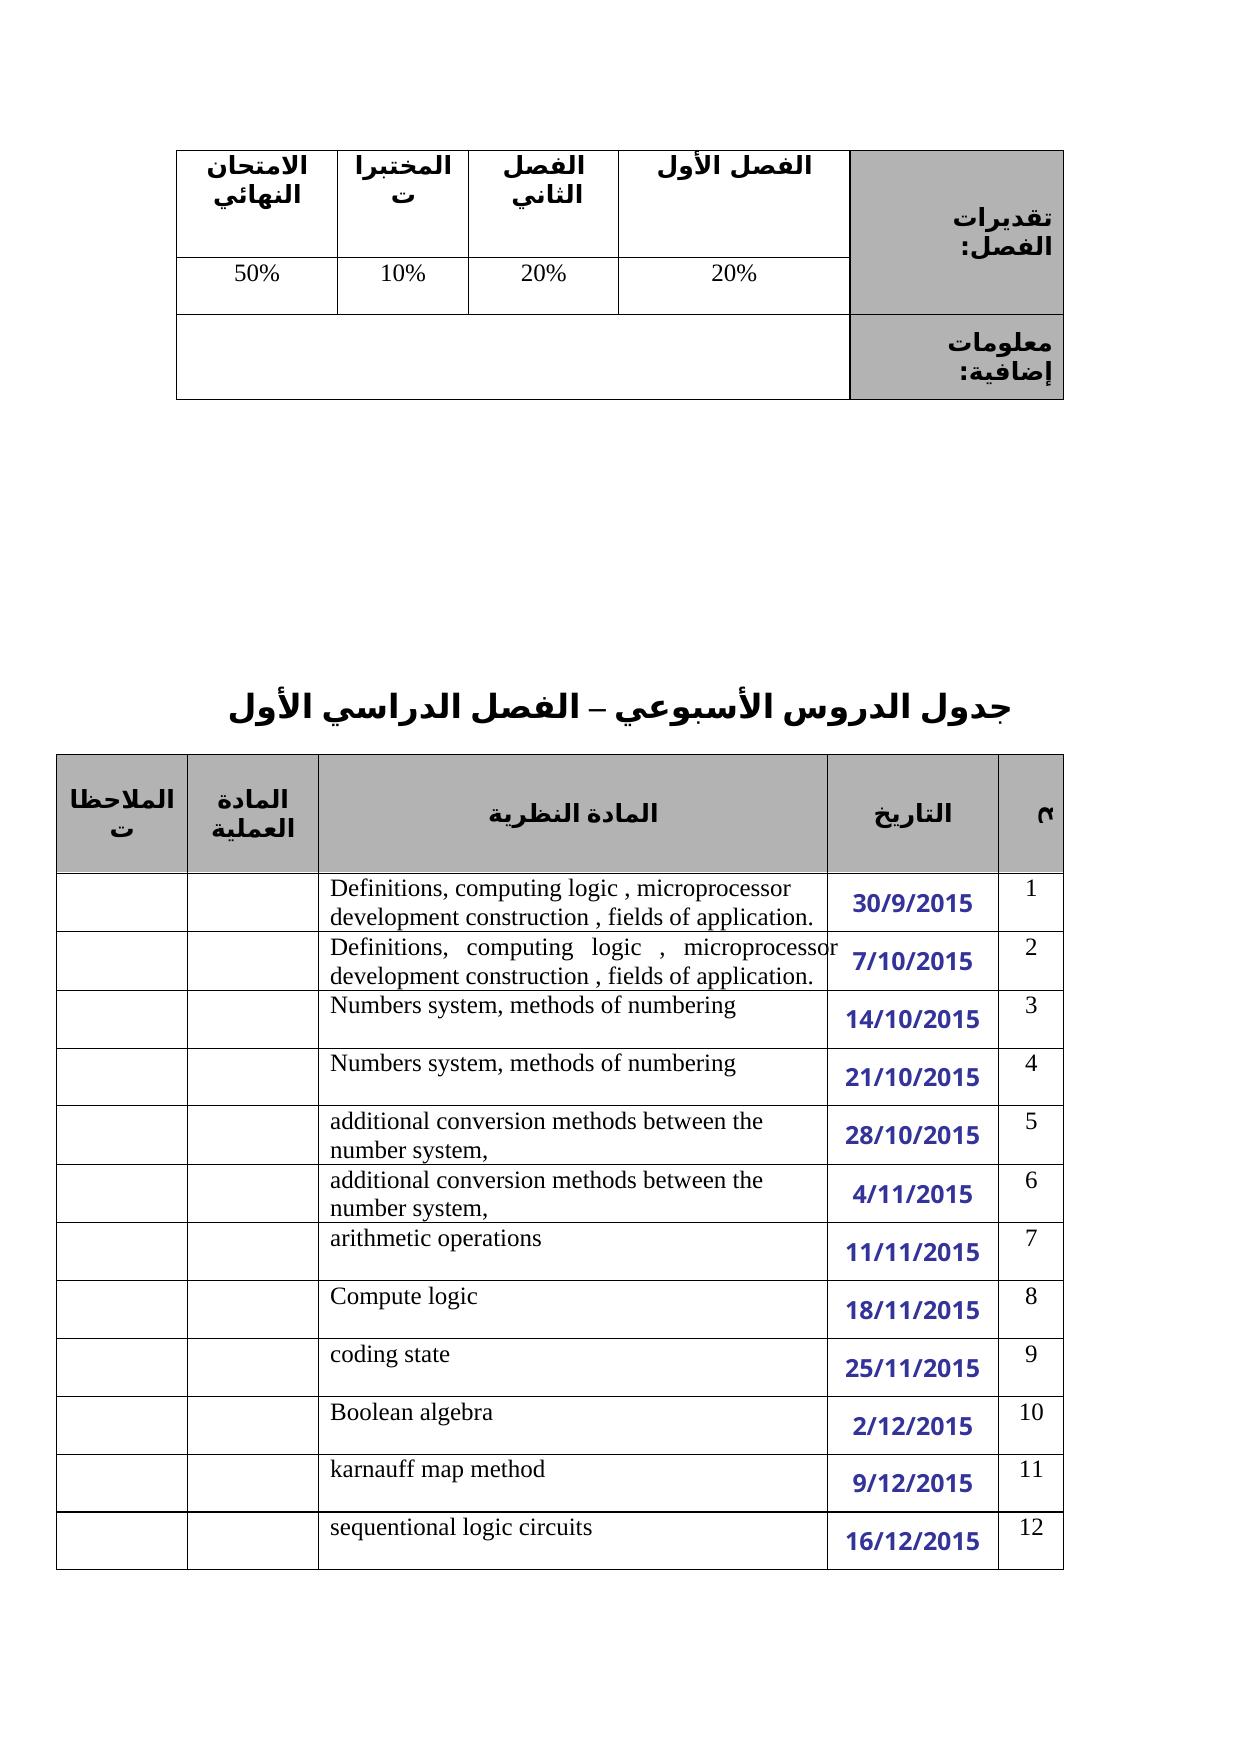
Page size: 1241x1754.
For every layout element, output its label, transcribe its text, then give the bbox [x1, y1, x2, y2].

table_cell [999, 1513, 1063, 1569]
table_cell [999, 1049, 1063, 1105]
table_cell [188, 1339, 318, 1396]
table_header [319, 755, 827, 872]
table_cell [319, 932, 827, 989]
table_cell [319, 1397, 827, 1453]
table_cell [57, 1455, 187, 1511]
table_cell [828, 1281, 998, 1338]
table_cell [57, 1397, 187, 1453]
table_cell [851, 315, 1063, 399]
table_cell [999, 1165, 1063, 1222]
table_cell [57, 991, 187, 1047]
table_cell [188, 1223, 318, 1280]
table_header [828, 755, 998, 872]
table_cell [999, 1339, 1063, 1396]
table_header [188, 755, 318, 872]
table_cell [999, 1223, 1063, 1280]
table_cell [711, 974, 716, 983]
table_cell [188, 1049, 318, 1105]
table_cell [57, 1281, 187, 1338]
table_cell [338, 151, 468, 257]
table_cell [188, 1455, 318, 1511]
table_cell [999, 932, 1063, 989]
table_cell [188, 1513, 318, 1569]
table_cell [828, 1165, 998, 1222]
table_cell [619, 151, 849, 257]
text جدول الدروس الأسبوعي – الفصل الدراسي الأول [187, 687, 1053, 726]
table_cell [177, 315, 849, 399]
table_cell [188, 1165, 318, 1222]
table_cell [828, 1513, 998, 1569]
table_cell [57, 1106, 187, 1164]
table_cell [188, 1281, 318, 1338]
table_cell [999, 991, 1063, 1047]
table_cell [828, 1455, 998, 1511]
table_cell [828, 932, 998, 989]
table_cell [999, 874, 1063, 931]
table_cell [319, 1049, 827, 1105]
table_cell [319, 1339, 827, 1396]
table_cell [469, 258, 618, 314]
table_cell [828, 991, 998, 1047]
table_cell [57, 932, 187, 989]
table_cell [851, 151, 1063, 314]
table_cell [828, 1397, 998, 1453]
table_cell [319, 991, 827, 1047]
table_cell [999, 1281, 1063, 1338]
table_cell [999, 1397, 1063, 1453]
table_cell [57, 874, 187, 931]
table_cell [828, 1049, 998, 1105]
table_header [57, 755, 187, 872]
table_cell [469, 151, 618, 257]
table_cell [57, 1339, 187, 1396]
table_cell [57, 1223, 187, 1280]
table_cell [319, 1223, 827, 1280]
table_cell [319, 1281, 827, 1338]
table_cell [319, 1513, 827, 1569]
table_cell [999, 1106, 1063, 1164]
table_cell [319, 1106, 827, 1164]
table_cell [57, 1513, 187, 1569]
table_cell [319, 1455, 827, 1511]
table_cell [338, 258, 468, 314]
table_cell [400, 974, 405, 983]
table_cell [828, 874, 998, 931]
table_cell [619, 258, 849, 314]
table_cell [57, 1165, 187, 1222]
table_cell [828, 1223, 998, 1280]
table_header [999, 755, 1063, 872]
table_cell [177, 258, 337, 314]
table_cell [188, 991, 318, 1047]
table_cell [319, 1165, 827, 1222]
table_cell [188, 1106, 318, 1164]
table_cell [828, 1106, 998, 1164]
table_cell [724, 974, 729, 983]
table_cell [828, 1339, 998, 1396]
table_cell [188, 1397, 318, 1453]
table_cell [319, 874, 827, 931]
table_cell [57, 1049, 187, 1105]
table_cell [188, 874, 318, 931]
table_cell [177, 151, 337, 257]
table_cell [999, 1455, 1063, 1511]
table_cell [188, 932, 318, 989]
